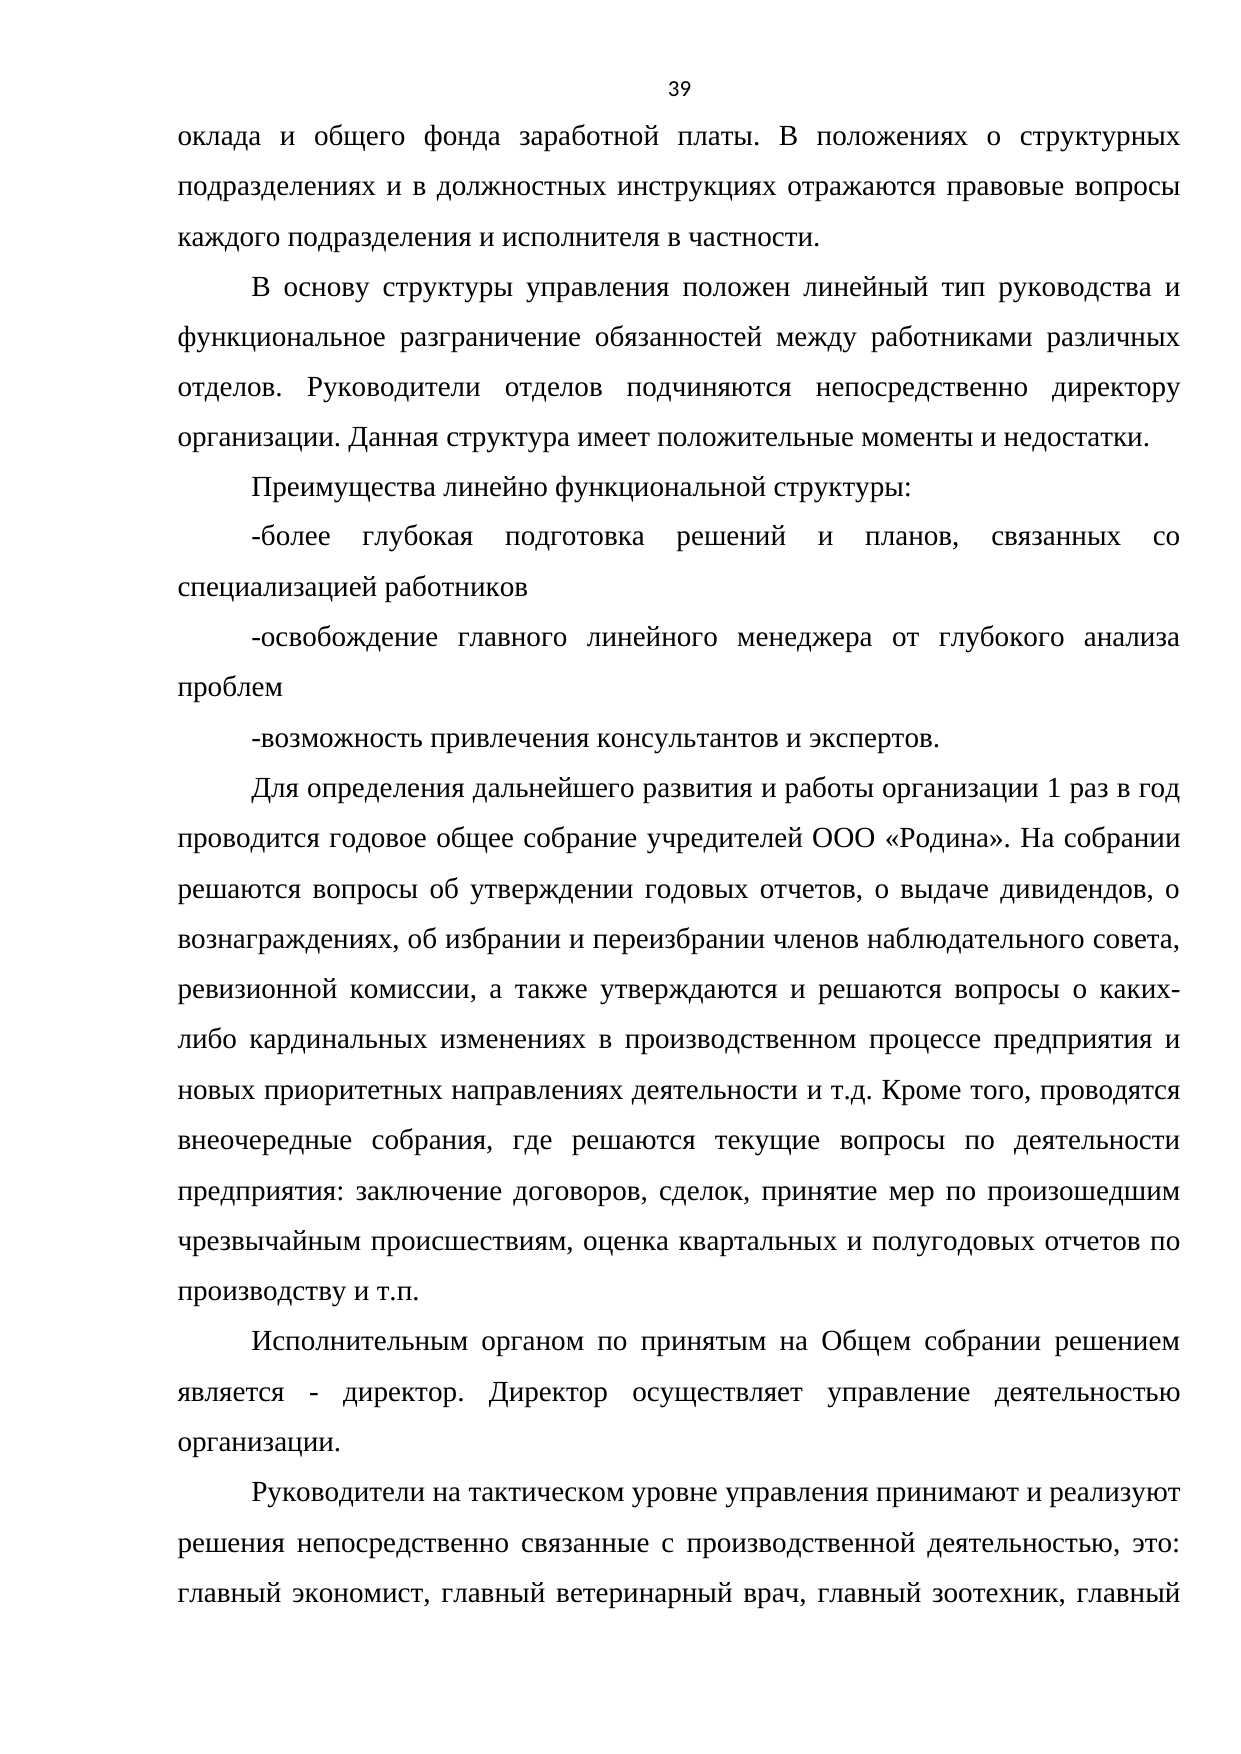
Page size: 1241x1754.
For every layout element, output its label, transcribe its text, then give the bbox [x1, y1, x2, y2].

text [177, 1474, 1181, 1609]
text -более глубокая подготовка решений и планов, связанных со специализацией работников [177, 518, 1181, 602]
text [177, 118, 1181, 252]
text -освобождение главного линейного менеджера от глубокого анализа проблем [177, 619, 1181, 703]
text -возможность привлечения консультантов и экспертов. [177, 720, 1181, 753]
text В основу структуры управления положен линейный тип руководства и функциональное разграничение обязанностей между работниками различных отделов. Руководители отделов подчиняются непосредственно директору организации. Данная структура имеет положительные моменты и недостатки. [177, 269, 1181, 452]
text Для определения дальнейшего развития и работы организации 1 раз в год проводится годовое общее собрание учредителей ООО «Родина». На собрании решаются вопросы об утверждении годовых отчетов, о выдаче дивидендов, о вознаграждениях, об избрании и переизбрании членов наблюдательного совета, ревизионной комиссии, а также утверждаются и решаются вопросы о каких-либо кардинальных изменениях в производственном процессе предприятия и новых приоритетных направлениях деятельности и т.д. Кроме того, проводятся внеочередные собрания, где решаются текущие вопросы по деятельности предприятия: заключение договоров, сделок, принятие мер по произошедшим чрезвычайным происшествиям, оценка квартальных и полугодовых отчетов по производству и т.п. [177, 770, 1181, 1307]
text Преимущества линейно функциональной структуры: [177, 469, 1181, 502]
text Исполнительным органом по принятым на Общем собрании решением является - директор. Директор осуществляет управление деятельностью организации. [177, 1323, 1181, 1458]
